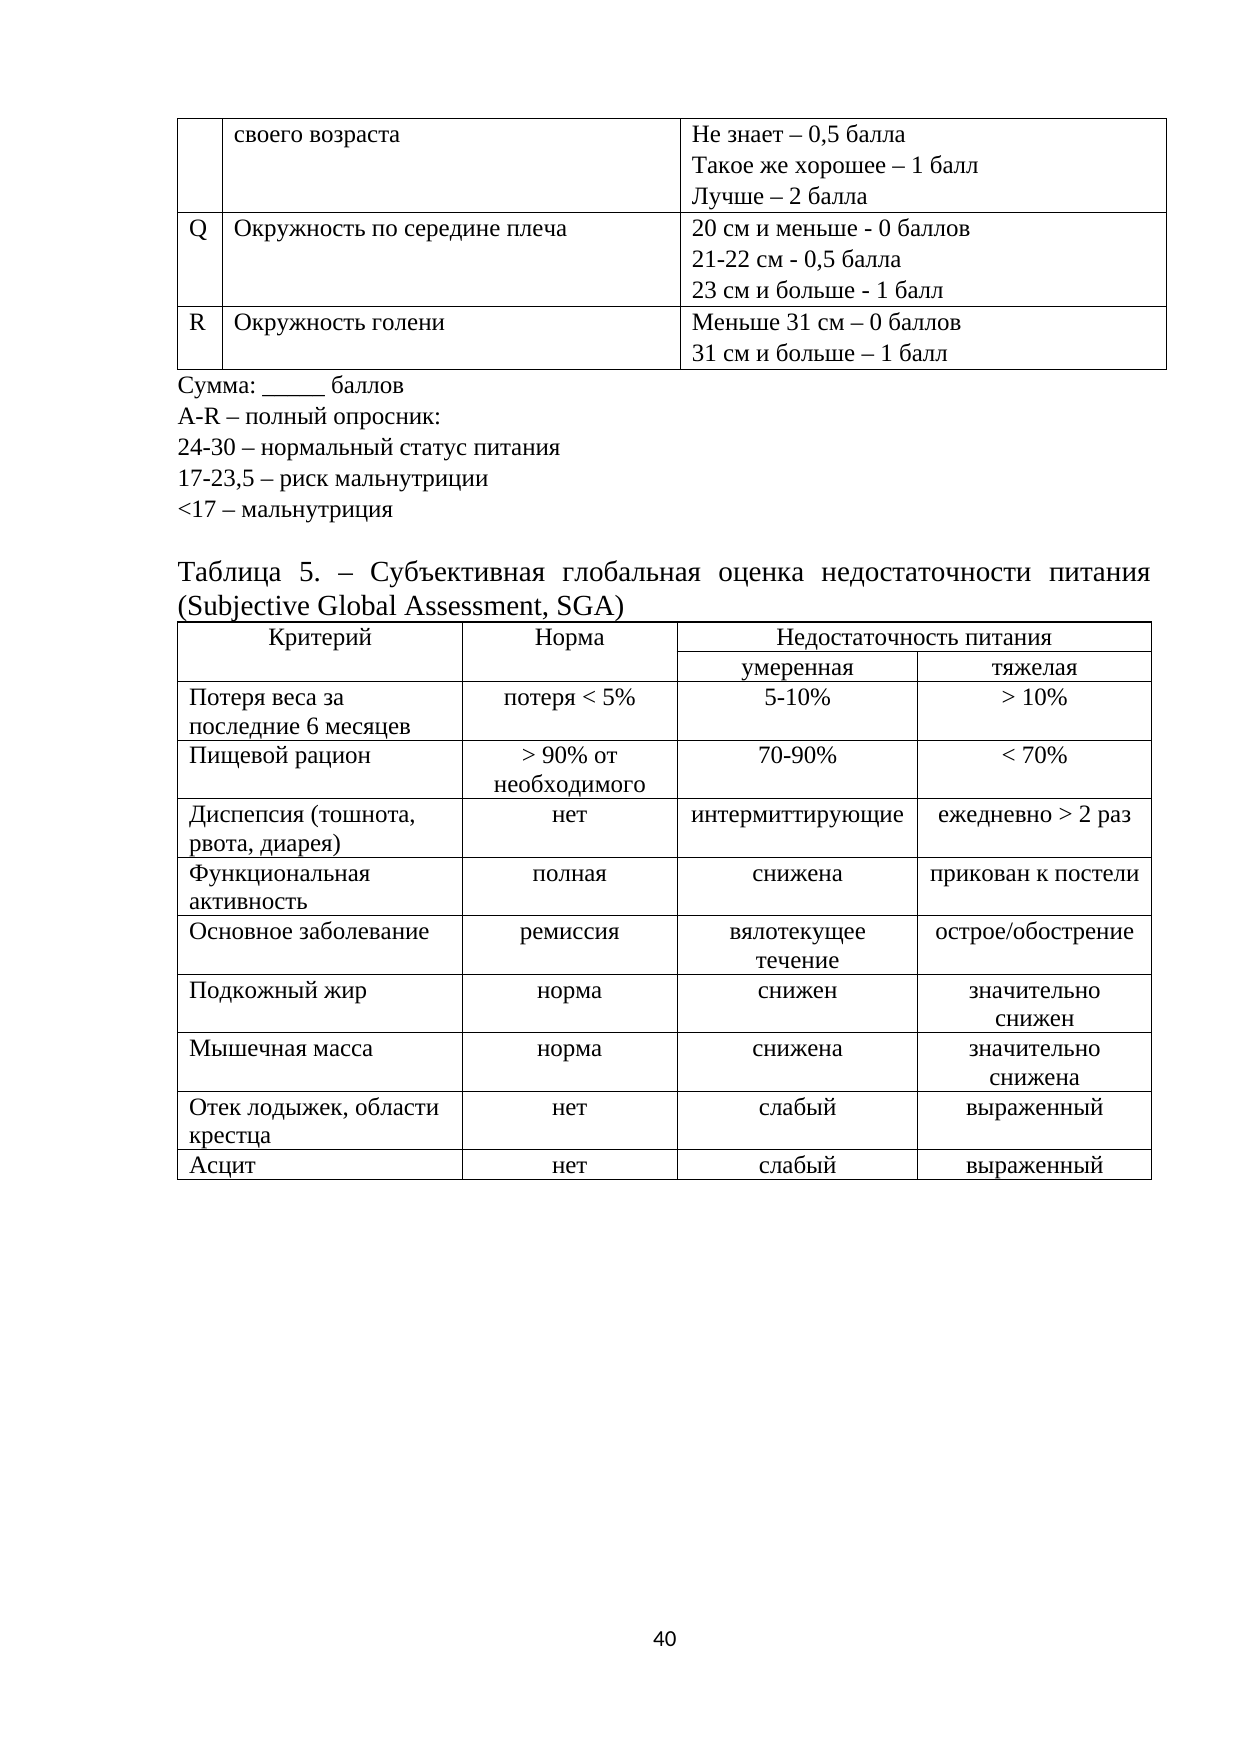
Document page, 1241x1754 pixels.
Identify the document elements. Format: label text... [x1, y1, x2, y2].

table_cell Мышечная масса [178, 1033, 462, 1091]
table_cell Основное заболевание [178, 916, 462, 974]
table_header Недостаточность питания [678, 623, 1151, 651]
table_header Норма [463, 623, 677, 681]
table_cell > 90% от необходимого [463, 741, 677, 798]
table_cell снижен [678, 975, 917, 1032]
table_cell Диспепсия (тошнота, рвота, диарея) [178, 799, 462, 857]
table_cell слабый [678, 1150, 917, 1179]
table_cell острое/обострение [918, 916, 1151, 974]
table_cell интермиттирующие [678, 799, 917, 857]
text 24-30 – нормальный статус питания [177, 432, 1152, 461]
table_cell 5-10% [678, 682, 917, 739]
text Таблица 5. – Субъективная глобальная оценка недостаточности питания (Subjective Global Assessment, SGA) [177, 554, 1152, 621]
table_cell потеря < 5% [463, 682, 677, 739]
table_cell Пищевой рацион [178, 741, 462, 798]
table_cell вялотекущее течение [678, 916, 917, 974]
table_cell значительно снижена [918, 1033, 1151, 1091]
table_cell норма [463, 1033, 677, 1091]
table_cell нет [463, 1092, 677, 1149]
table_cell < 70% [918, 741, 1151, 798]
table_cell выраженный [918, 1092, 1151, 1149]
table_cell Функциональная активность [178, 858, 462, 915]
table_cell выраженный [918, 1150, 1151, 1179]
table_cell слабый [678, 1092, 917, 1149]
table_cell снижена [678, 1033, 917, 1091]
table_cell ремиссия [463, 916, 677, 974]
table_cell норма [463, 975, 677, 1032]
table_cell 20 см и меньше - 0 баллов 21-22 см - 0,5 балла 23 см и больше - 1 балл [681, 213, 1166, 306]
table_cell Подкожный жир [178, 975, 462, 1032]
table_cell нет [463, 799, 677, 857]
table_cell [681, 119, 1166, 212]
table_cell прикован к постели [918, 858, 1151, 915]
table_cell Потеря веса за последние 6 месяцев [178, 682, 462, 739]
table_cell R [178, 307, 222, 369]
table_cell полная [463, 858, 677, 915]
text Сумма: _____ баллов [177, 370, 1152, 399]
table_cell умеренная [678, 652, 917, 681]
table_cell Окружность голени [223, 307, 680, 369]
table_cell Меньше 31 см – 0 баллов 31 см и больше – 1 балл [681, 307, 1166, 369]
table_cell значительно снижен [918, 975, 1151, 1032]
table_cell > 10% [918, 682, 1151, 739]
table_cell Отек лодыжек, области крестца [178, 1092, 462, 1149]
table_cell P [178, 119, 222, 212]
text ˂17 – мальнутриция [177, 494, 1152, 523]
table_cell Окружность по середине плеча [223, 213, 680, 306]
table_cell Q [178, 213, 222, 306]
table_cell ежедневно > 2 раз [918, 799, 1151, 857]
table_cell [223, 119, 680, 212]
table_cell 70-90% [678, 741, 917, 798]
text 17-23,5 – риск мальнутриции [177, 463, 1152, 492]
table_header Критерий [178, 623, 462, 681]
text A-R – полный опросник: [177, 401, 1152, 430]
table_cell тяжелая [918, 652, 1151, 681]
table_cell Асцит [178, 1150, 462, 1179]
table_cell снижена [678, 858, 917, 915]
table_cell нет [463, 1150, 677, 1179]
